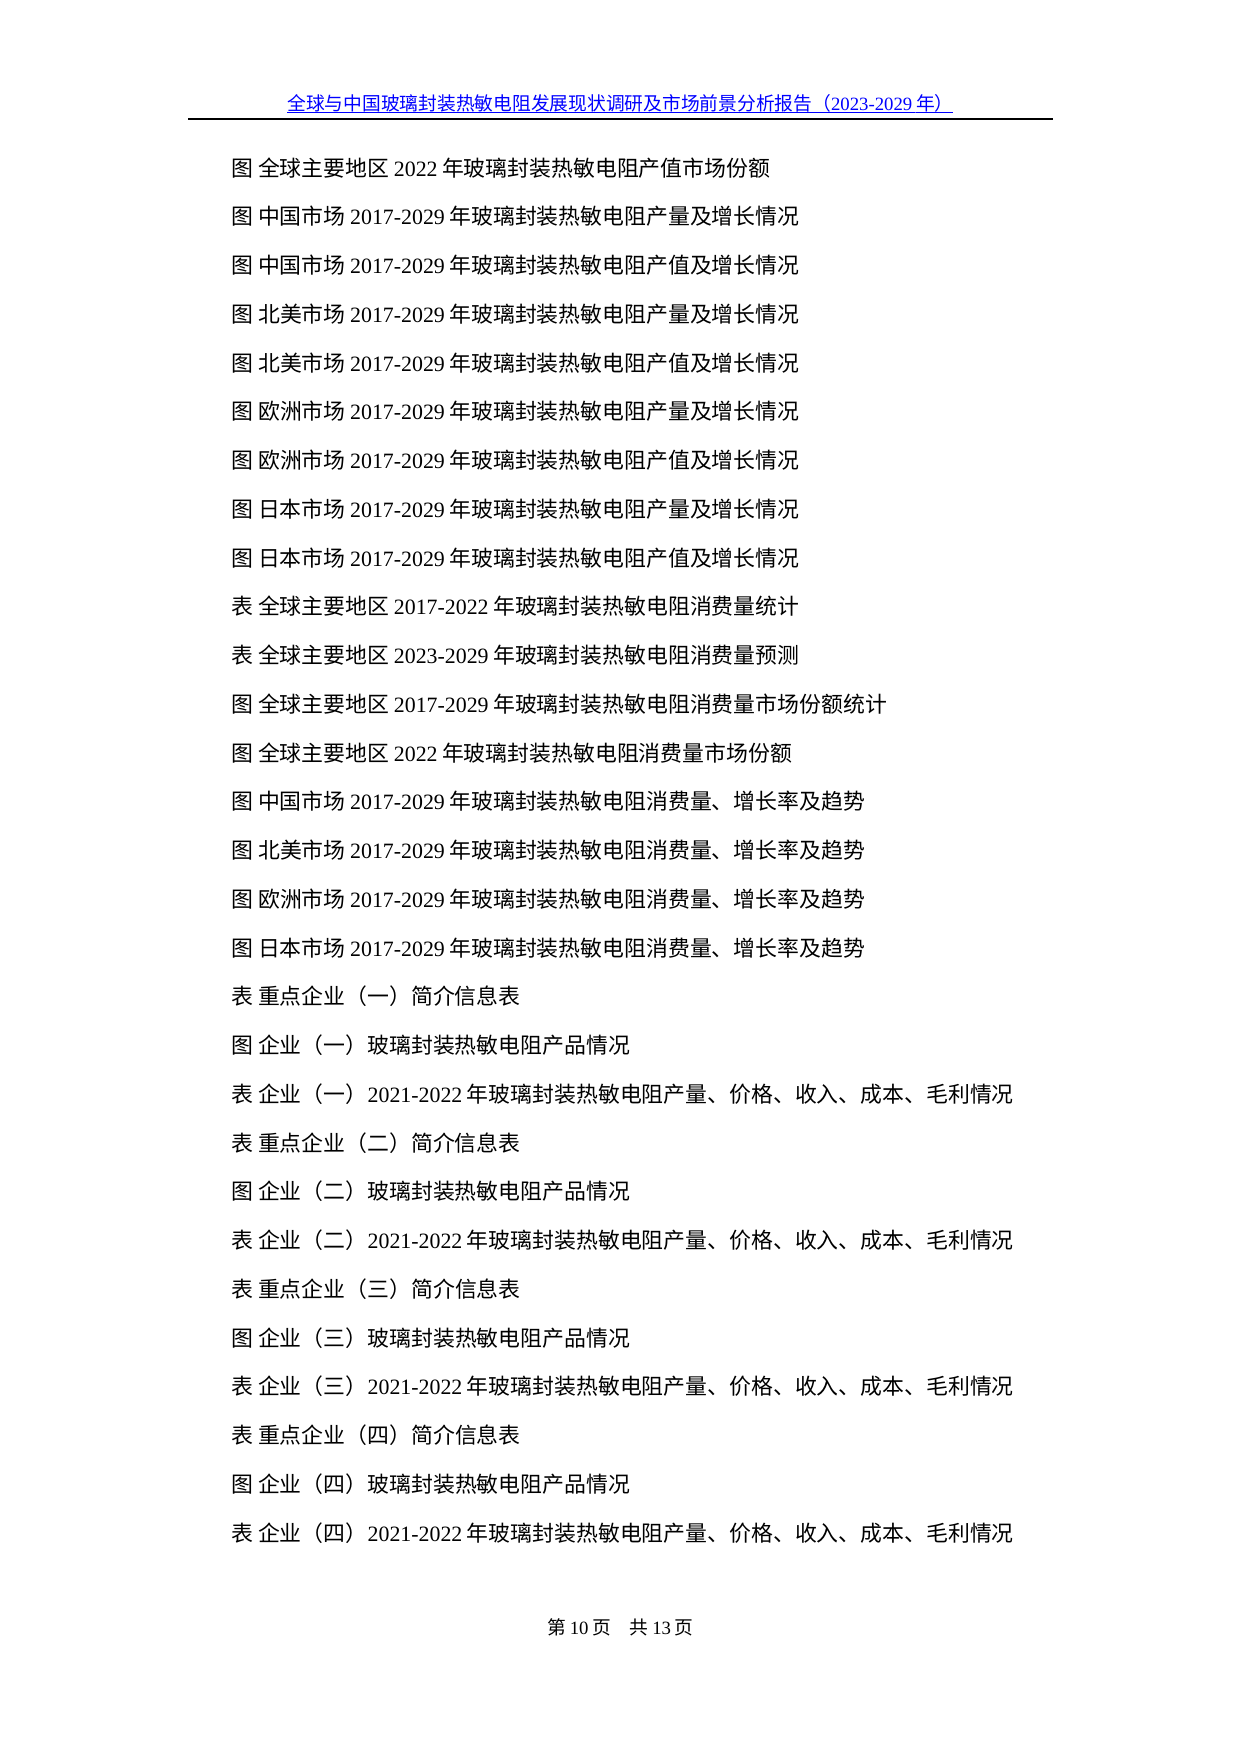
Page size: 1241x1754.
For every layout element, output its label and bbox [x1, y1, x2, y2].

text [187, 150, 1053, 1548]
